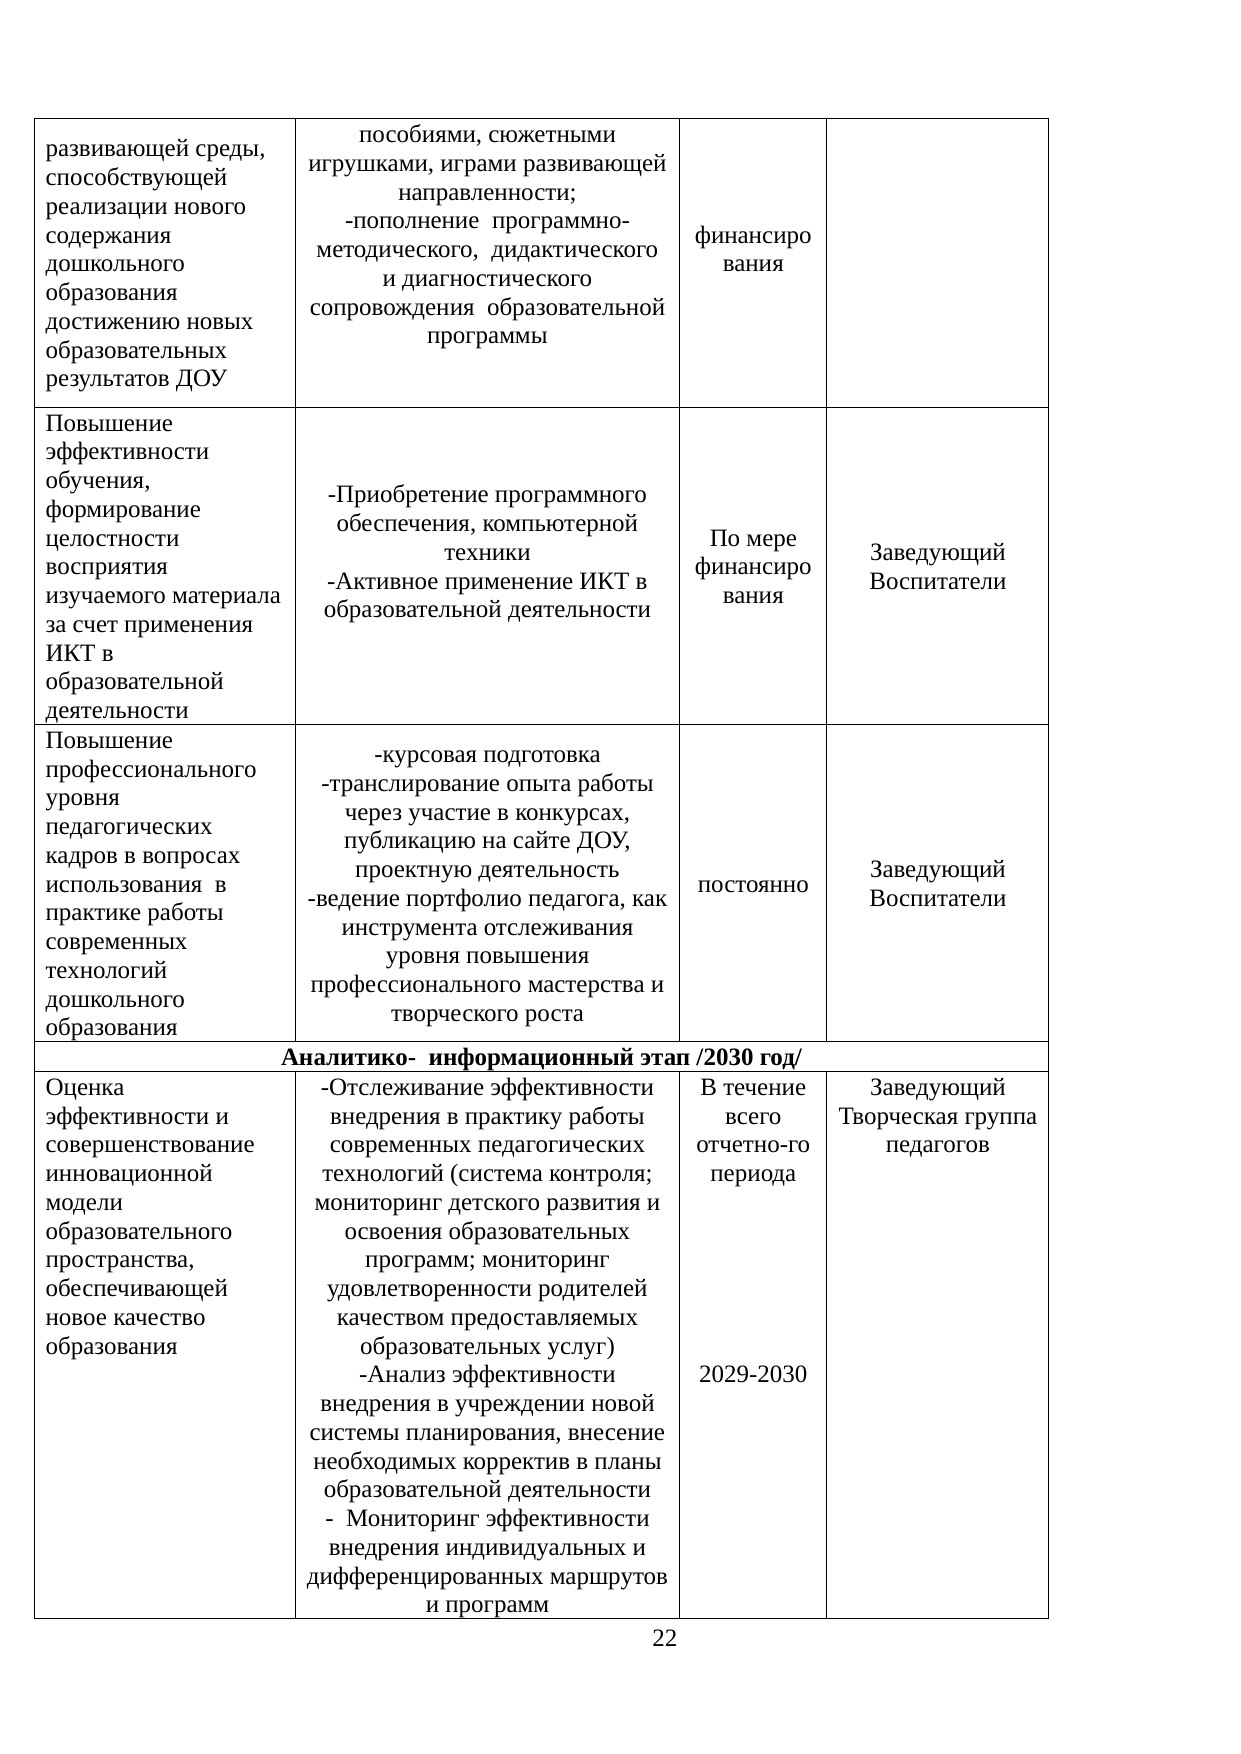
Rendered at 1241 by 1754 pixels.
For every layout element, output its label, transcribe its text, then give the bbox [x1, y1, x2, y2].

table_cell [296, 1072, 679, 1618]
table_cell Повышение эффективности обучения, формирование целостности восприятия изучаемого материала за счет применения ИКТ в образовательной деятельности [35, 408, 295, 724]
table_cell Повышение профессионального уровня педагогических кадров в вопросах использования в практике работы современных технологий дошкольного образования [35, 725, 295, 1041]
table_cell Аналитико- информационный этап /2030 год/ [35, 1042, 1048, 1071]
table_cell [680, 119, 826, 407]
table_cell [35, 119, 295, 407]
table_cell Заведующий Воспитатели [827, 408, 1048, 724]
table_cell -Приобретение программного обеспечения, компьютерной техники -Активное применение ИКТ в образовательной деятельности [296, 408, 679, 724]
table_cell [827, 1072, 1048, 1618]
table_cell Заведующий Воспитатели [827, 725, 1048, 1041]
table_cell По мере финансирования [680, 408, 826, 724]
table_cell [827, 119, 1048, 407]
table_cell -курсовая подготовка -транслирование опыта работы через участие в конкурсах, публикацию на сайте ДОУ, проектную деятельность -ведение портфолио педагога, как инструмента отслеживания уровня повышения профессионального мастерства и творческого роста [296, 725, 679, 1041]
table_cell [680, 1072, 826, 1618]
table_cell постоянно [680, 725, 826, 1041]
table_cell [35, 1072, 295, 1618]
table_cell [296, 119, 679, 407]
